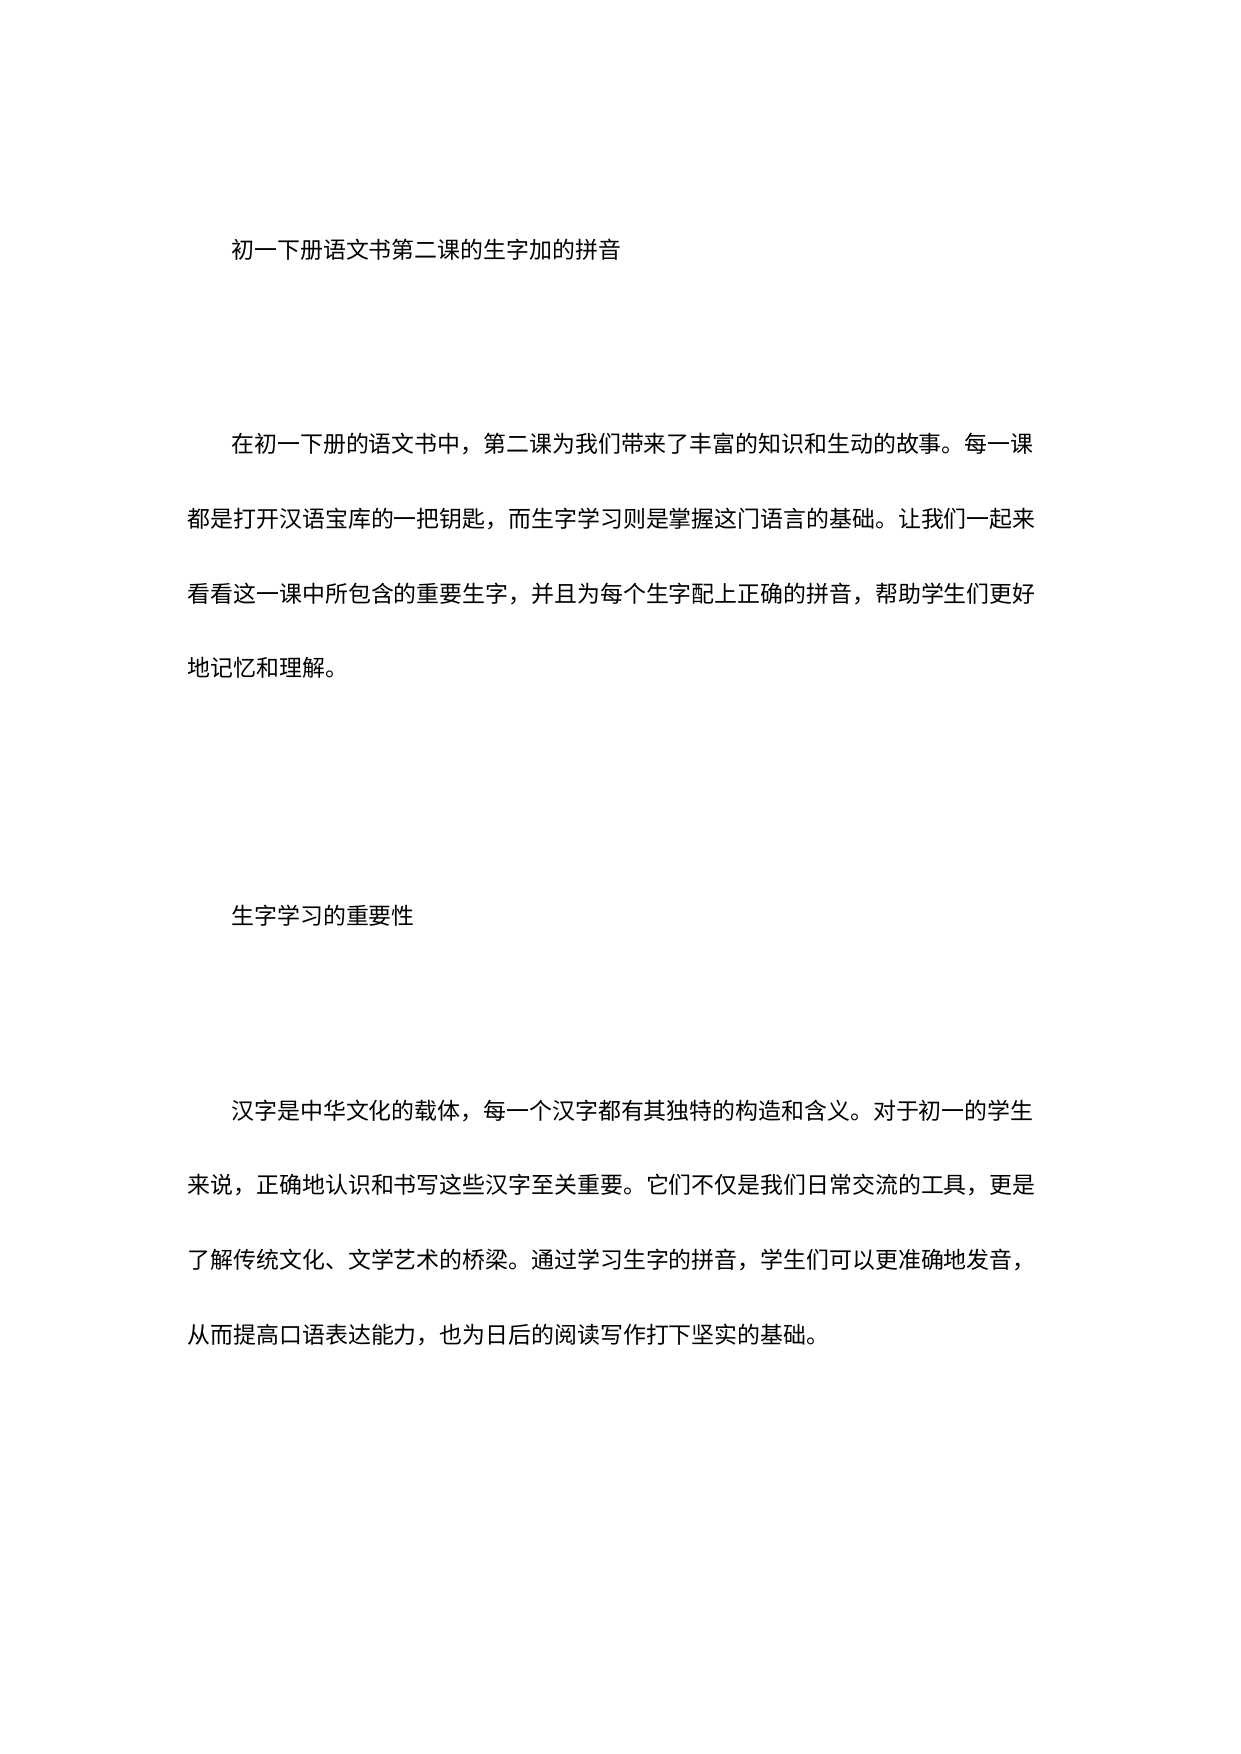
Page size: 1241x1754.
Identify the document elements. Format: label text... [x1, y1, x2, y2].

text 汉字是中华文化的载体，每一个汉字都有其独特的构造和含义。对于初一的学生来说，正确地认识和书写这些汉字至关重要。它们不仅是我们日常交流的工具，更是了解传统文化、文学艺术的桥梁。通过学习生字的拼音，学生们可以更准确地发音，从而提高口语表达能力，也为日后的阅读写作打下坚实的基础。 [187, 1077, 1053, 1366]
text 生字学习的重要性 [187, 882, 1053, 947]
text 初一下册语文书第二课的生字加的拼音 [187, 216, 1053, 281]
text 在初一下册的语文书中，第二课为我们带来了丰富的知识和生动的故事。每一课都是打开汉语宝库的一把钥匙，而生字学习则是掌握这门语言的基础。让我们一起来看看这一课中所包含的重要生字，并且为每个生字配上正确的拼音，帮助学生们更好地记忆和理解。 [187, 410, 1053, 699]
